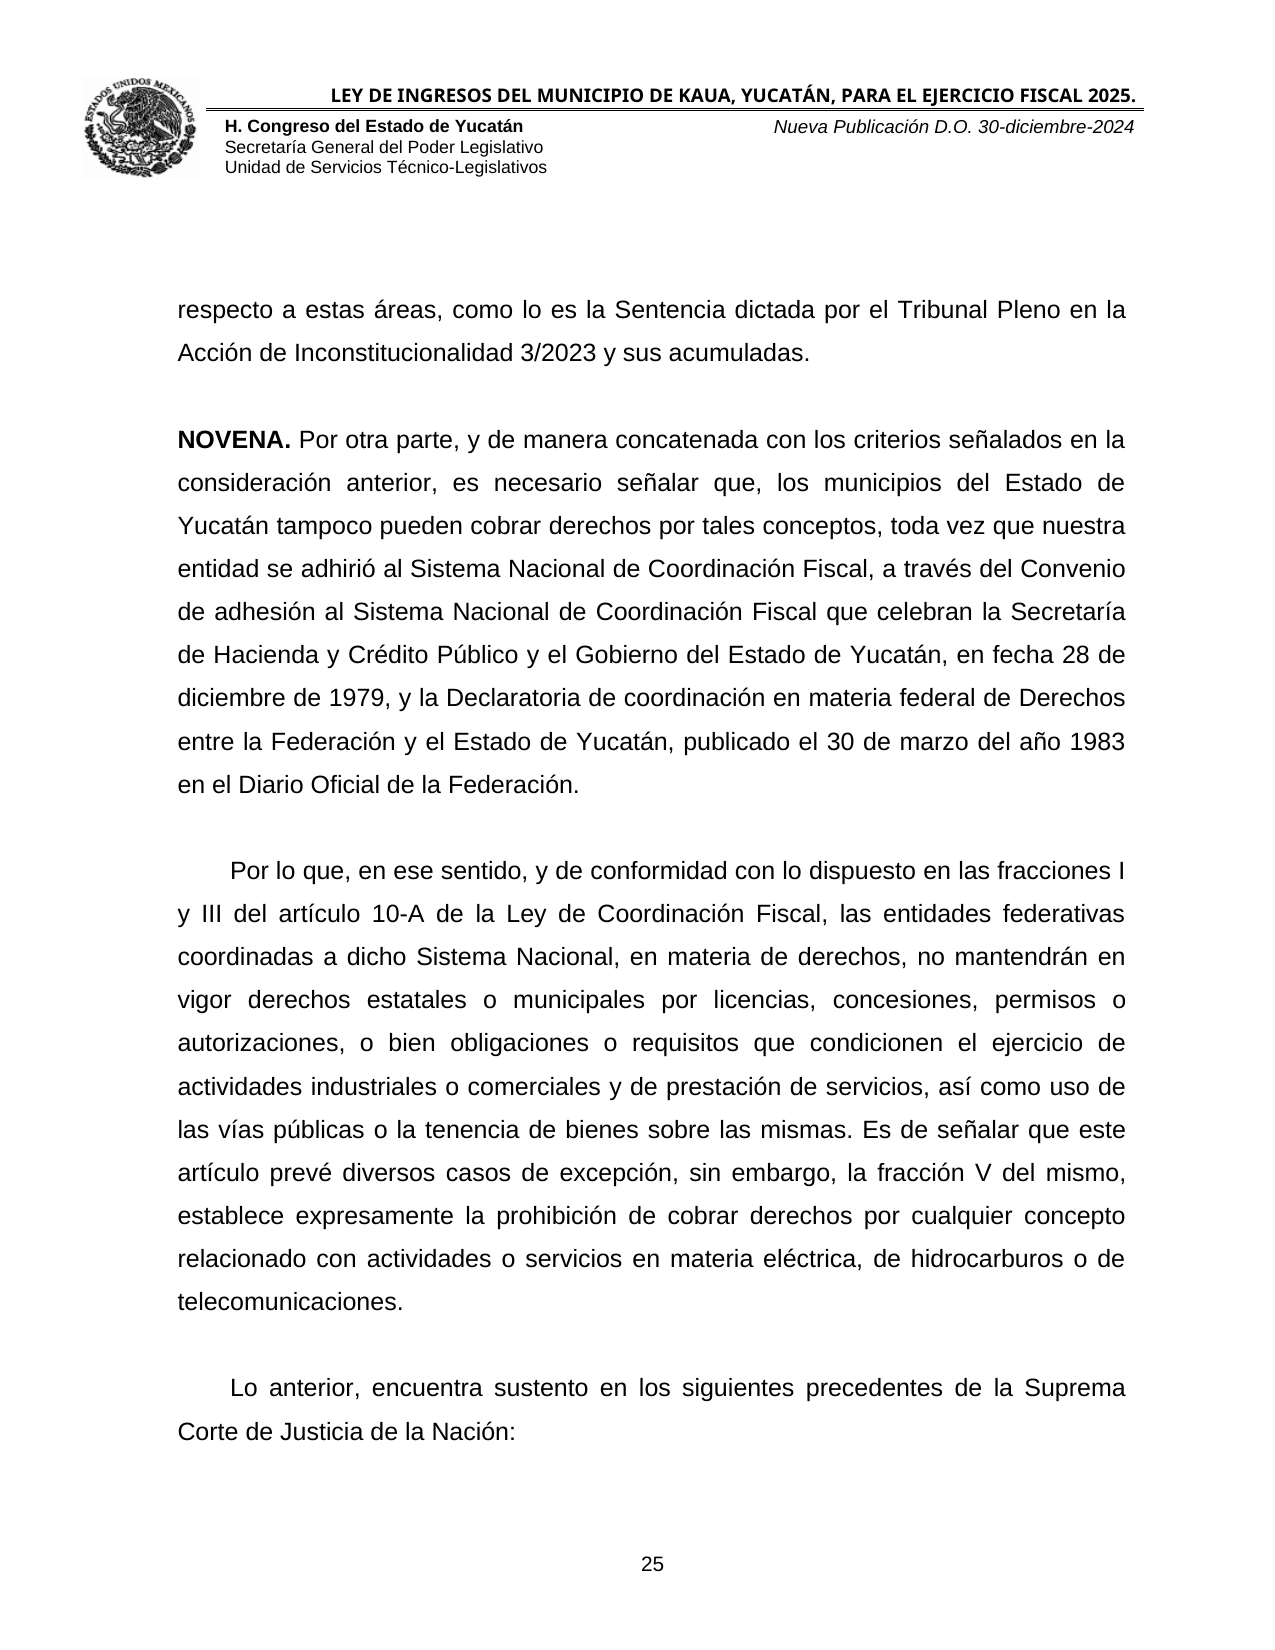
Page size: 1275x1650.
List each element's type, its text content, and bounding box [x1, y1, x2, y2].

text NOVENA. Por otra parte, y de manera concatenada con los criterios señalados en la consideración anterior, es necesario señalar que, los municipios del Estado de Yucatán tampoco pueden cobrar derechos por tales conceptos, toda vez que nuestra entidad se adhirió al Sistema Nacional de Coordinación Fiscal, a través del Convenio de adhesión al Sistema Nacional de Coordinación Fiscal que celebran la Secretaría de Hacienda y Crédito Público y el Gobierno del Estado de Yucatán, en fecha 28 de diciembre de 1979, y la Declaratoria de coordinación en materia federal de Derechos entre la Federación y el Estado de Yucatán, publicado el 30 de marzo del año 1983 en el Diario Oficial de la Federación. [177, 425, 1127, 798]
text Por lo que, en ese sentido, y de conformidad con lo dispuesto en las fracciones I y III del artículo 10-A de la Ley de Coordinación Fiscal, las entidades federativas coordinadas a dicho Sistema Nacional, en materia de derechos, no mantendrán en vigor derechos estatales o municipales por licencias, concesiones, permisos o autorizaciones, o bien obligaciones o requisitos que condicionen el ejercicio de actividades industriales o comerciales y de prestación de servicios, así como uso de las vías públicas o la tenencia de bienes sobre las mismas. Es de señalar que este artículo prevé diversos casos de excepción, sin embargo, la fracción V del mismo, establece expresamente la prohibición de cobrar derechos por cualquier concepto relacionado con actividades o servicios en materia eléctrica, de hidrocarburos o de telecomunicaciones. [177, 856, 1127, 1316]
text Lo anterior, encuentra sustento en los siguientes precedentes de la Suprema Corte de Justicia de la Nación: [177, 1373, 1127, 1445]
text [177, 295, 1127, 367]
